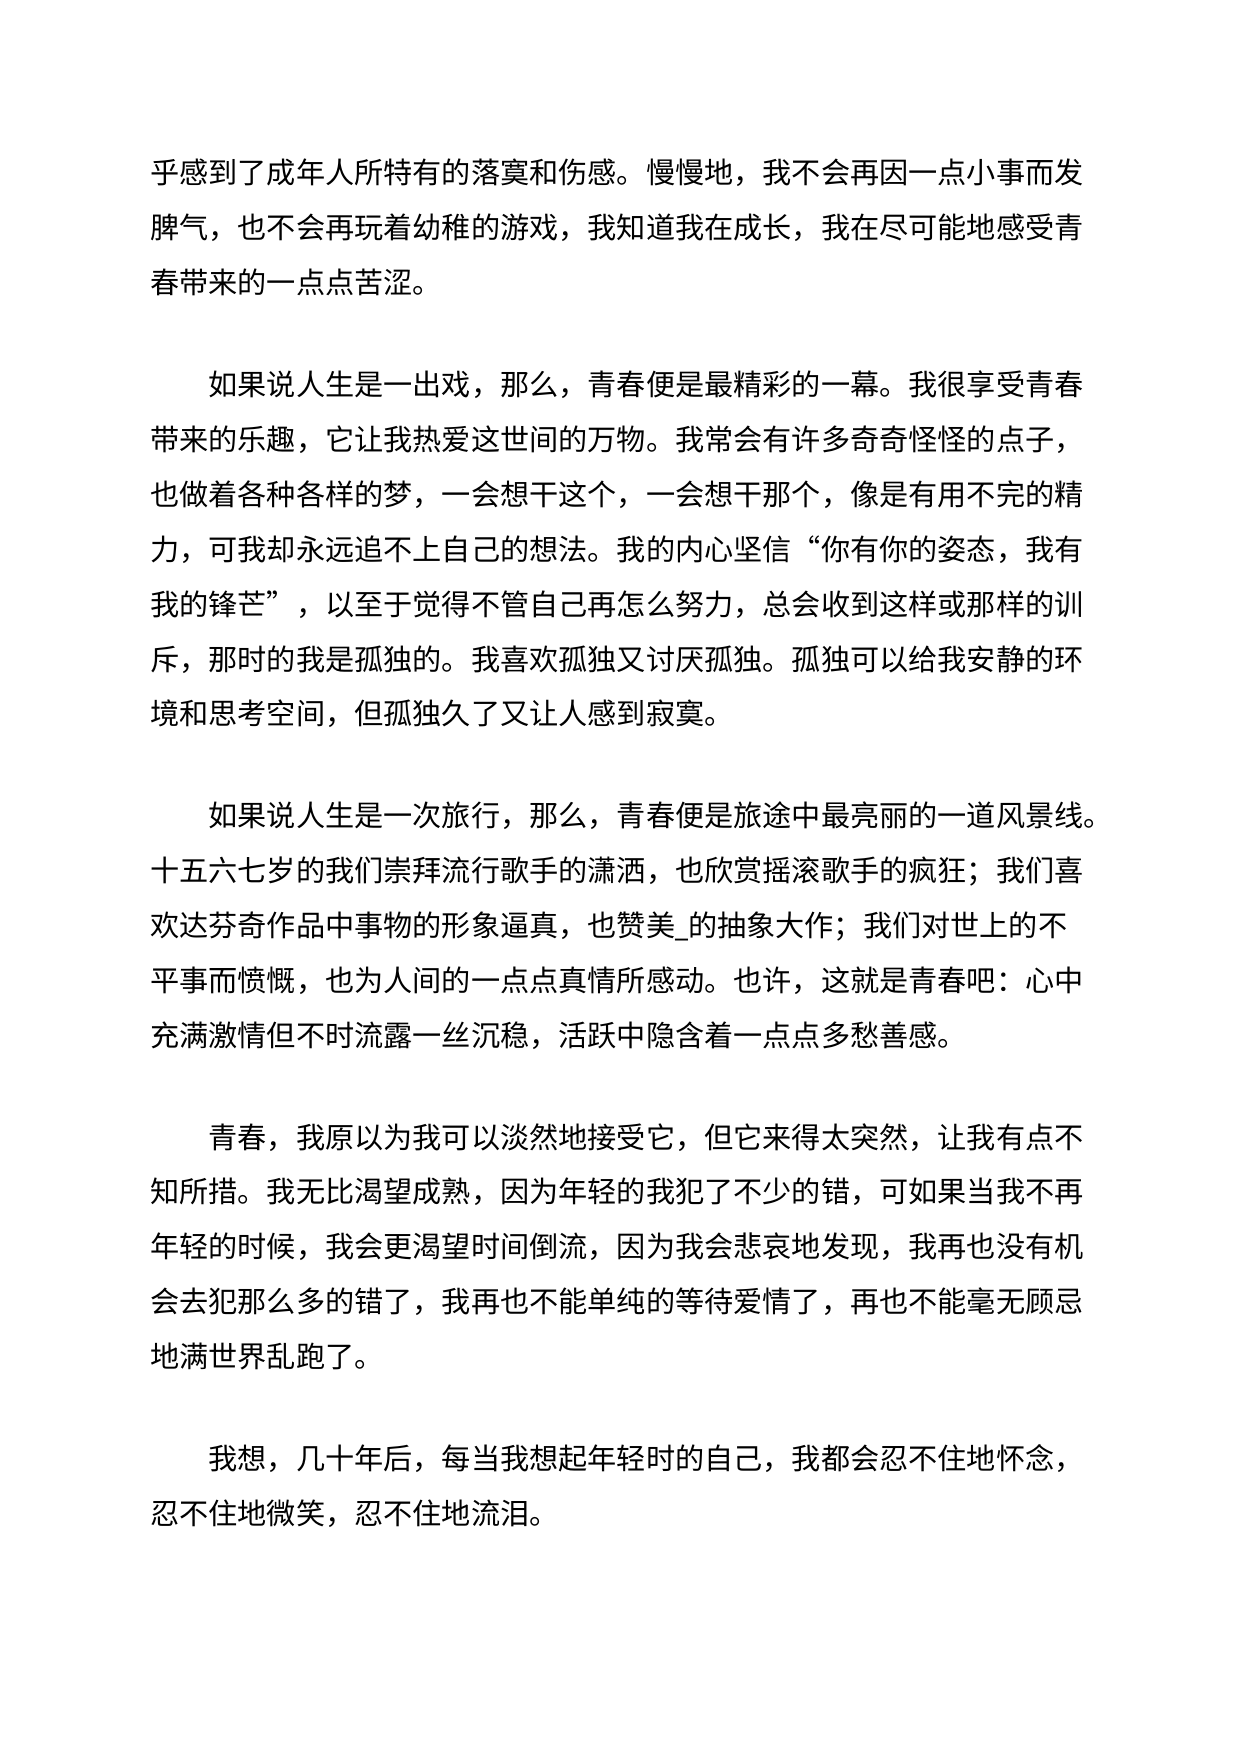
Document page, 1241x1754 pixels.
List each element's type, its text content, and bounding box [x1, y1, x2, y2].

text 如果说人生是一出戏，那么，青春便是最精彩的一幕。我很享受青春带来的乐趣，它让我热爱这世间的万物。我常会有许多奇奇怪怪的点子，也做着各种各样的梦，一会想干这个，一会想干那个，像是有用不完的精力，可我却永远追不上自己的想法。我的内心坚信“你有你的姿态，我有我的锋芒”，以至于觉得不管自己再怎么努力，总会收到这样或那样的训斥，那时的我是孤独的。我喜欢孤独又讨厌孤独。孤独可以给我安静的环境和思考空间，但孤独久了又让人感到寂寞。 [150, 362, 1090, 733]
text 我想，几十年后，每当我想起年轻时的自己，我都会忍不住地怀念，忍不住地微笑，忍不住地流泪。 [150, 1436, 1090, 1533]
text 如果说人生是一次旅行，那么，青春便是旅途中最亮丽的一道风景线。十五六七岁的我们崇拜流行歌手的潇洒，也欣赏摇滚歌手的疯狂；我们喜欢达芬奇作品中事物的形象逼真，也赞美_的抽象大作；我们对世上的不平事而愤慨，也为人间的一点点真情所感动。也许，这就是青春吧：心中充满激情但不时流露一丝沉稳，活跃中隐含着一点点多愁善感。 [150, 793, 1090, 1055]
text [150, 150, 1090, 302]
text 青春，我原以为我可以淡然地接受它，但它来得太突然，让我有点不知所措。我无比渴望成熟，因为年轻的我犯了不少的错，可如果当我不再年轻的时候，我会更渴望时间倒流，因为我会悲哀地发现，我再也没有机会去犯那么多的错了，我再也不能单纯的等待爱情了，再也不能毫无顾忌地满世界乱跑了。 [150, 1114, 1090, 1376]
